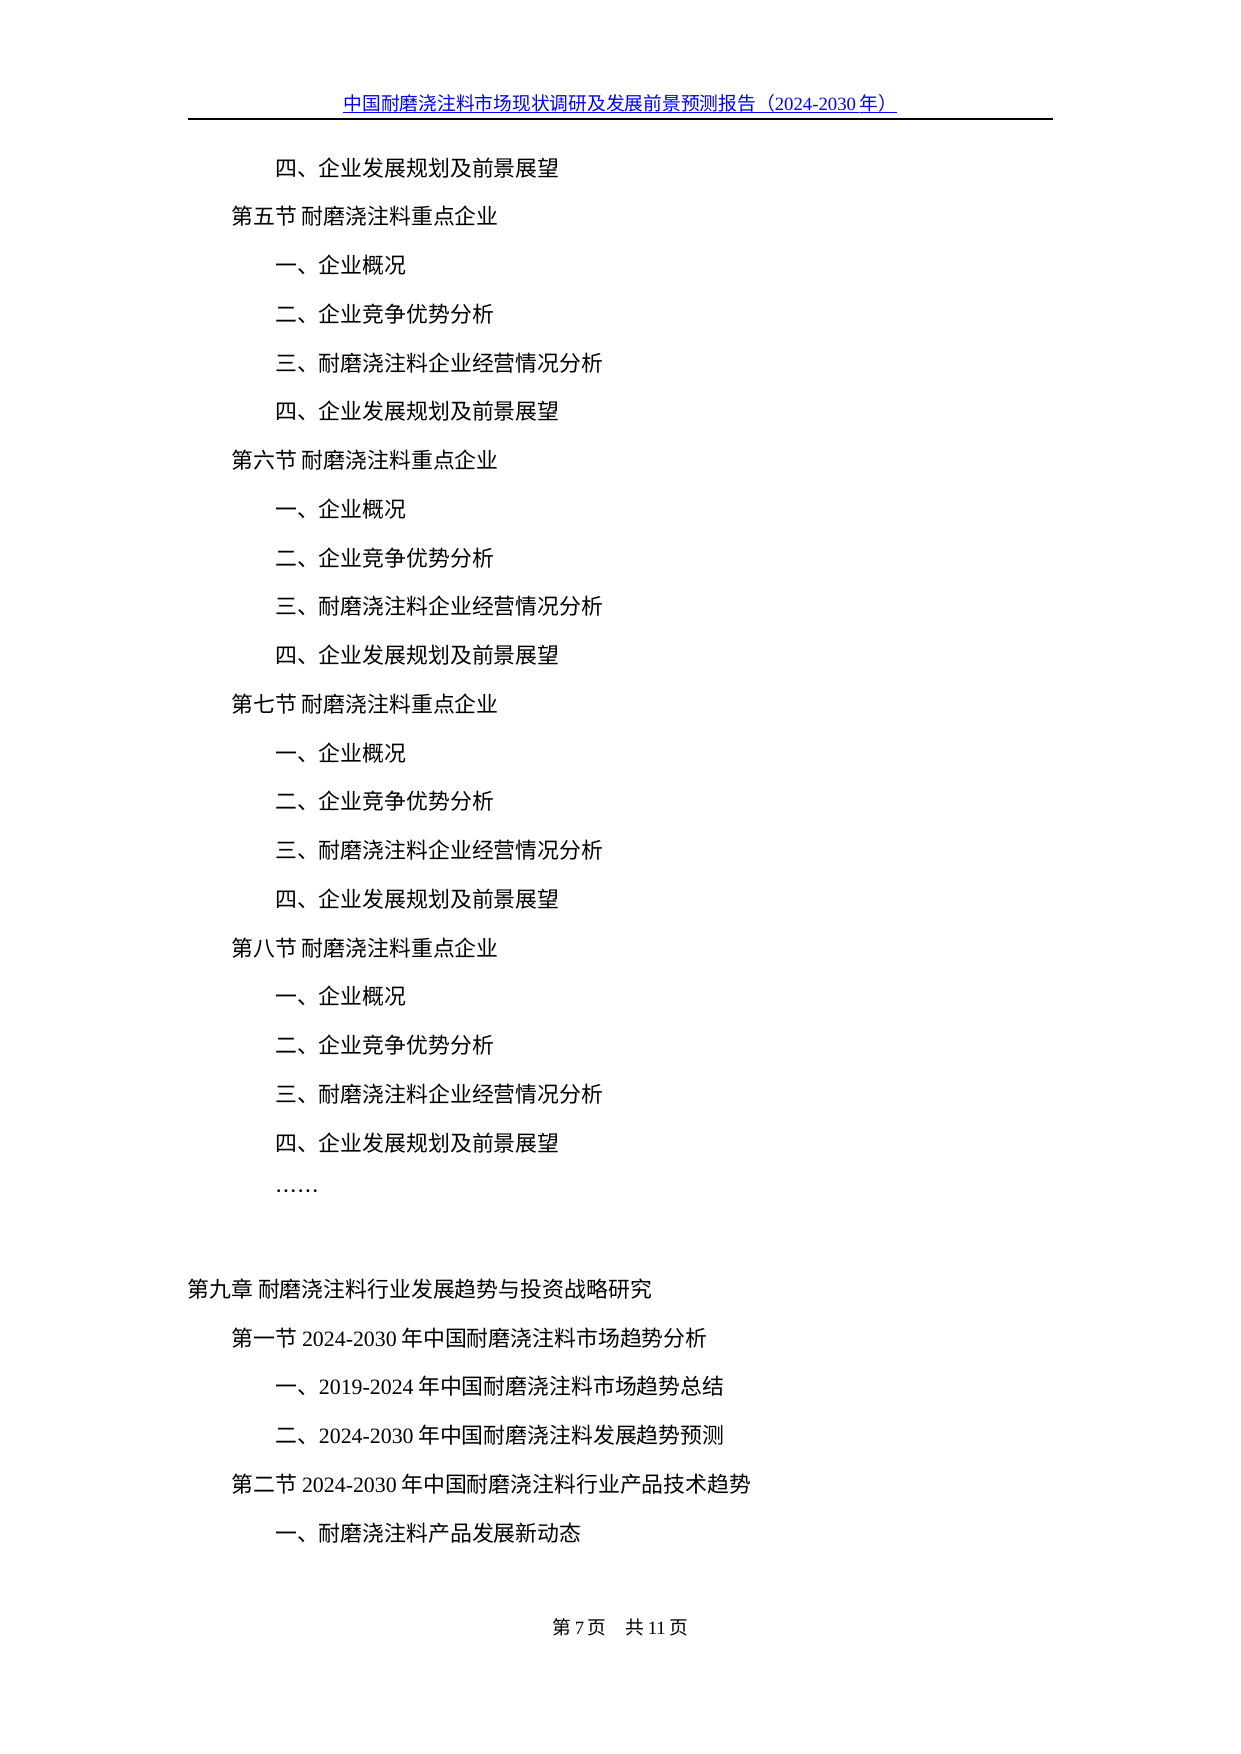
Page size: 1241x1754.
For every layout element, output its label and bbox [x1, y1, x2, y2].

text [187, 150, 1053, 1548]
